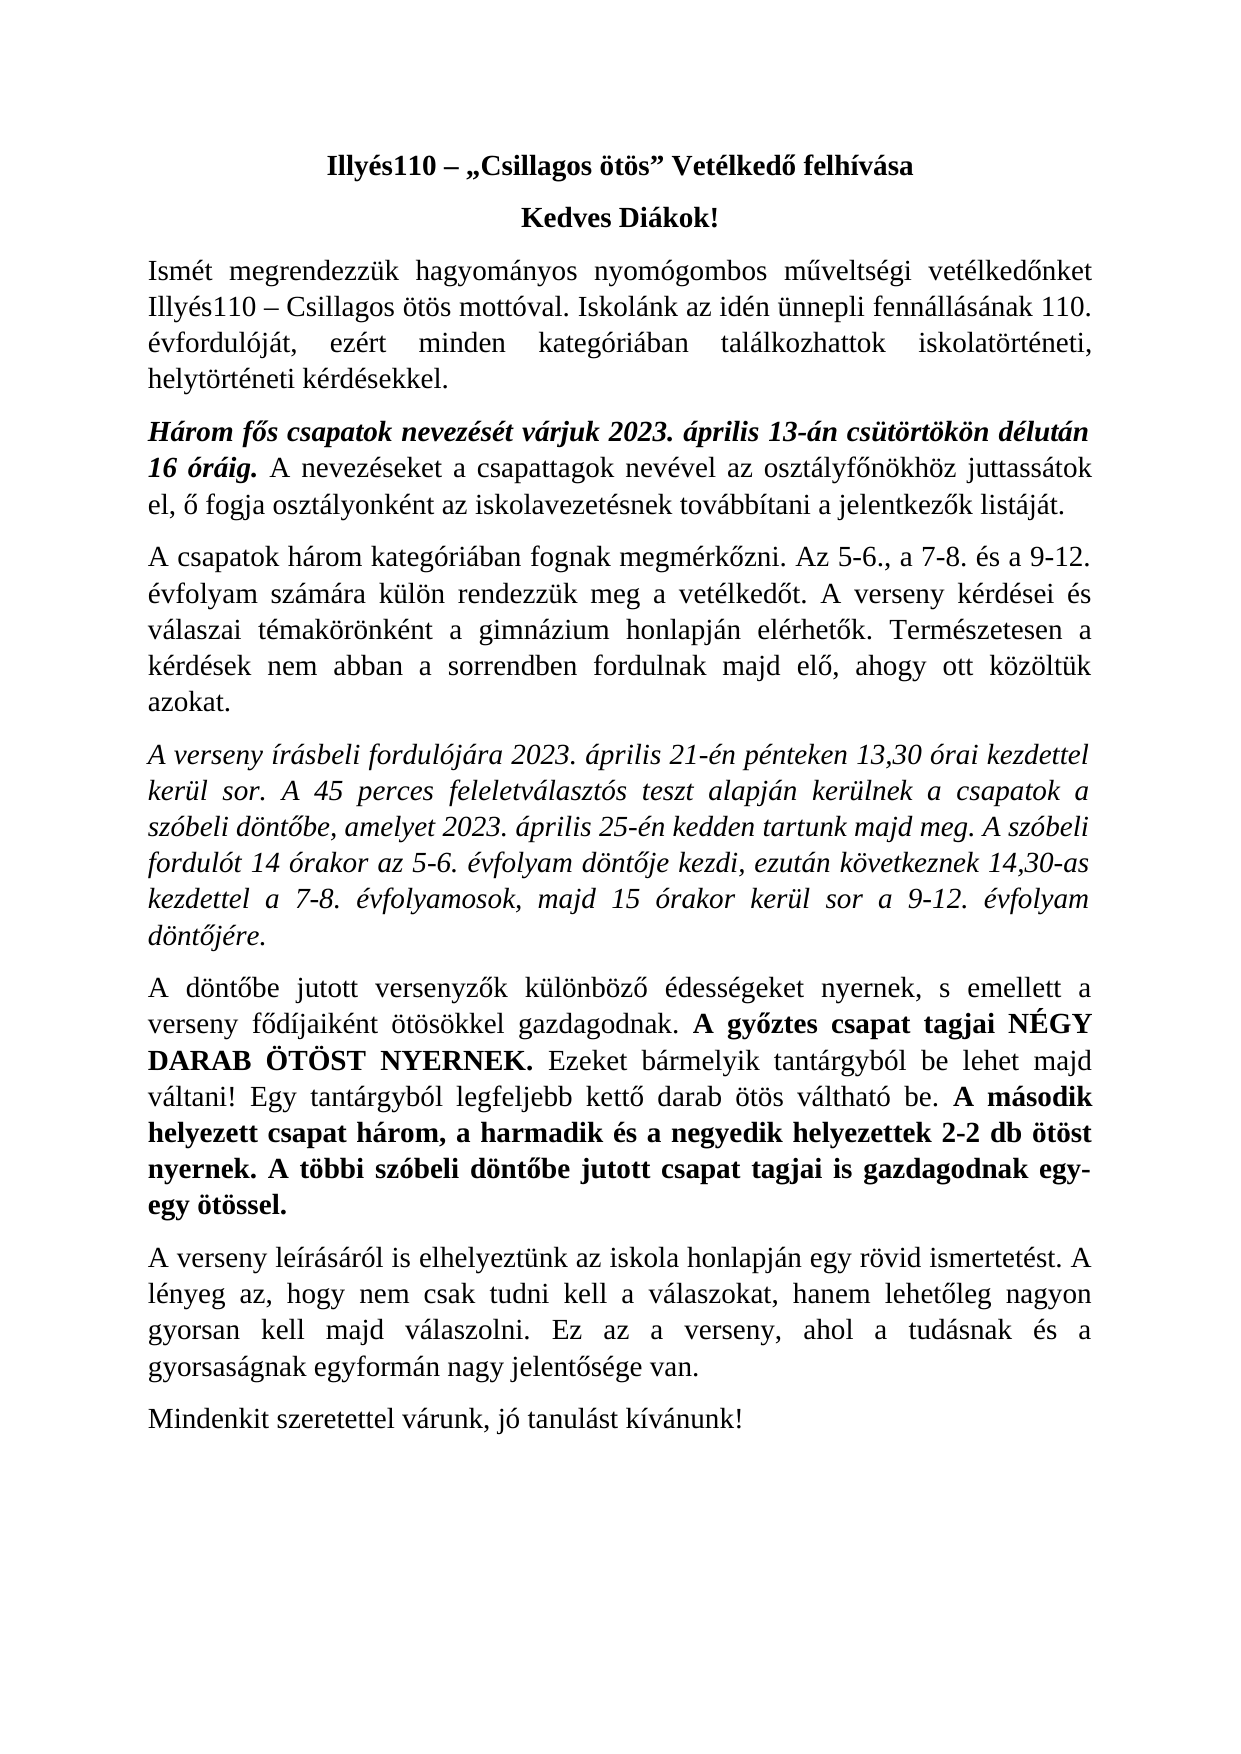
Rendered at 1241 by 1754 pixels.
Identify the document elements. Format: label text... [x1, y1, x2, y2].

text Ismét megrendezzük hagyományos nyomógombos műveltségi vetélkedőnket Illyés110 – Csillagos ötös mottóval. Iskolánk az idén ünnepli fennállásának 110. évfordulóját, ezért minden kategóriában találkozhattok iskolatörténeti, helytörténeti kérdésekkel. [148, 253, 1093, 395]
text A döntőbe jutott versenyzők különböző édességeket nyernek, s emellett a verseny fődíjaiként ötösökkel gazdagodnak. A győztes csapat tagjai NÉGY DARAB ÖTÖST NYERNEK. Ezeket bármelyik tantárgyból be lehet majd váltani! Egy tantárgyból legfeljebb kettő darab ötös váltható be. A második helyezett csapat három, a harmadik és a negyedik helyezettek 2-2 db ötöst nyernek. A többi szóbeli döntőbe jutott csapat tagjai is gazdagodnak egy-egy ötössel. [148, 971, 1093, 1221]
text Illyés110 – „Csillagos ötös” Vetélkedő felhívása [148, 148, 1093, 181]
text Három fős csapatok nevezését várjuk 2023. április 13-án csütörtökön délután 16 óráig. A nevezéseket a csapattagok nevével az osztályfőnökhöz juttassátok el, ő fogja osztályonként az iskolavezetésnek továbbítani a jelentkezők listáját. [148, 414, 1093, 520]
text Kedves Diákok! [148, 200, 1093, 234]
text A verseny leírásáról is elhelyeztünk az iskola honlapján egy rövid ismertetést. A lényeg az, hogy nem csak tudni kell a válaszokat, hanem lehetőleg nagyon gyorsan kell majd válaszolni. Ez az a verseny, ahol a tudásnak és a gyorsaságnak egyformán nagy jelentősége van. [148, 1240, 1093, 1382]
text A verseny írásbeli fordulójára 2023. április 21-én pénteken 13,30 órai kezdettel kerül sor. A 45 perces feleletválasztós teszt alapján kerülnek a csapatok a szóbeli döntőbe, amelyet 2023. április 25-én kedden tartunk majd meg. A szóbeli fordulót 14 órakor az 5-6. évfolyam döntője kezdi, ezután következnek 14,30-as kezdettel a 7-8. évfolyamosok, majd 15 órakor kerül sor a 9-12. évfolyam döntőjére. [148, 737, 1093, 951]
text A csapatok három kategóriában fognak megmérkőzni. Az 5-6., a 7-8. és a 9-12. évfolyam számára külön rendezzük meg a vetélkedőt. A verseny kérdései és válaszai témakörönként a gimnázium honlapján elérhetők. Természetesen a kérdések nem abban a sorrendben fordulnak majd elő, ahogy ott közöltük azokat. [148, 539, 1093, 718]
text Mindenkit szeretettel várunk, jó tanulást kívánunk! [148, 1401, 1093, 1435]
